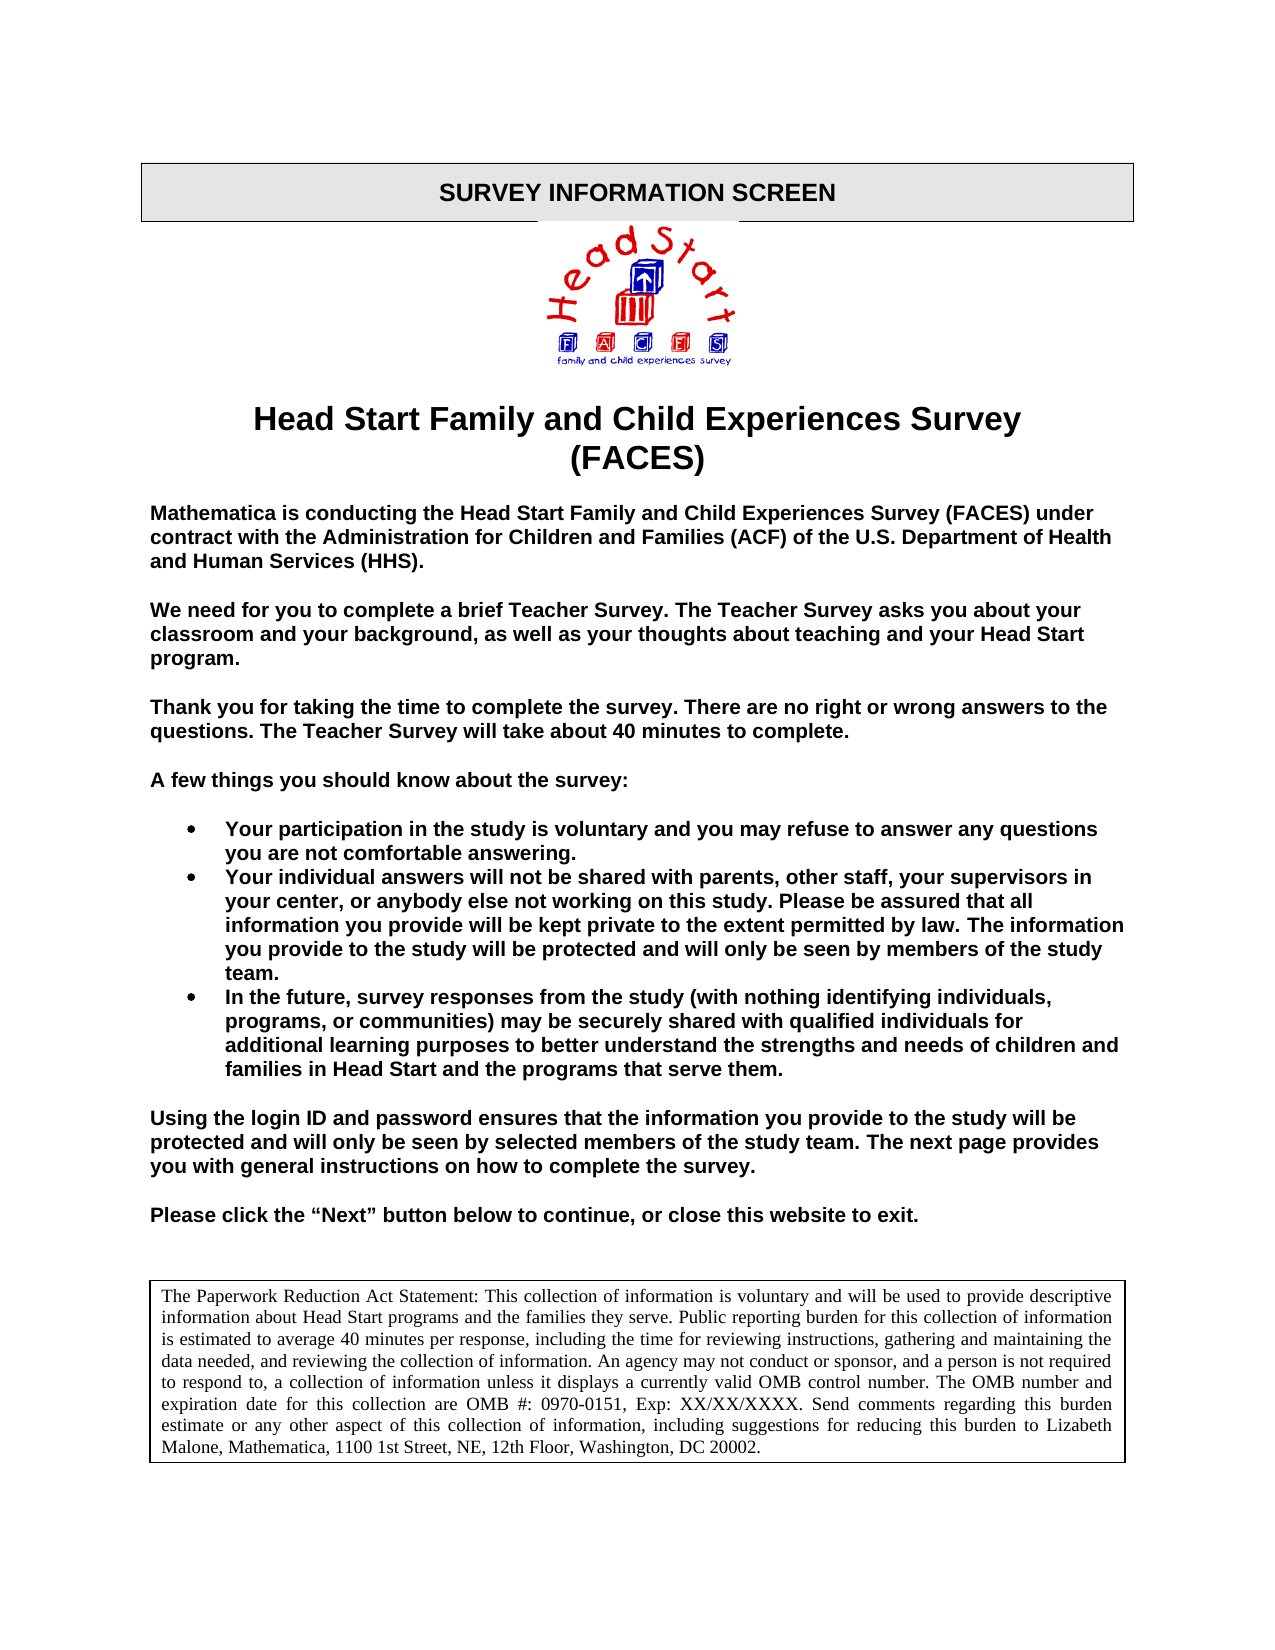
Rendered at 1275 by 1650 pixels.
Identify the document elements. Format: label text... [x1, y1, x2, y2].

text Thank you for taking the time to complete the survey. There are no right or wrong answers to the questions. The Teacher Survey will take about 40 minutes to complete. [150, 695, 1125, 743]
text We need for you to complete a brief Teacher Survey. The Teacher Survey asks you about your classroom and your background, as well as your thoughts about teaching and your Head Start program. [150, 598, 1125, 670]
text Mathematica is conducting the Head Start Family and Child Experiences Survey (FACES) under contract with the Administration for Children and Families (ACF) of the U.S. Department of Health and Human Services (HHS). [150, 501, 1125, 573]
text Please click the “Next” button below to continue, or close this website to exit. [150, 1203, 1125, 1227]
picture [537, 221, 739, 372]
text A few things you should know about the survey: [150, 768, 1125, 792]
list Your individual answers will not be shared with parents, other staff, your supervisors in your center, or anybody else not working on this study. Please be assured that all information you provide will be kept private to the extent permitted by law. The information you provide to the study will be protected and will only be seen by members of the study team. [187, 865, 1125, 985]
list Your participation in the study is voluntary and you may refuse to answer any questions you are not comfortable answering. [187, 817, 1125, 865]
list In the future, survey responses from the study (with nothing identifying individuals, programs, or communities) may be securely shared with qualified individuals for additional learning purposes to better understand the strengths and needs of children and families in Head Start and the programs that serve them. [187, 985, 1125, 1081]
text (FACES) [150, 438, 1125, 476]
text SURVEY INFORMATION SCREEN [142, 164, 1133, 221]
text Head Start Family and Child Experiences Survey [150, 399, 1125, 438]
text Using the login ID and password ensures that the information you provide to the study will be protected and will only be seen by selected members of the study team. The next page provides you with general instructions on how to complete the survey. [150, 1106, 1125, 1178]
table_header The Paperwork Reduction Act Statement: This collection of information is voluntary and will be used to provide descriptive information about Head Start programs and the families they serve. Public reporting burden for this collection of information is estimated to average 40 minutes per response, including the time for reviewing instructions, gathering and maintaining the data needed, and reviewing the collection of information. An agency may not conduct or sponsor, and a person is not required to respond to, a collection of information unless it displays a currently valid OMB control number. The OMB number and expiration date for this collection are OMB #: 0970-0151, Exp: XX/XX/XXXX. Send comments regarding this burden estimate or any other aspect of this collection of information, including suggestions for reducing this burden to Lizabeth Malone, Mathematica, 1100 1st Street, NE, 12th Floor, Washington, DC 20002. [151, 1281, 1124, 1462]
